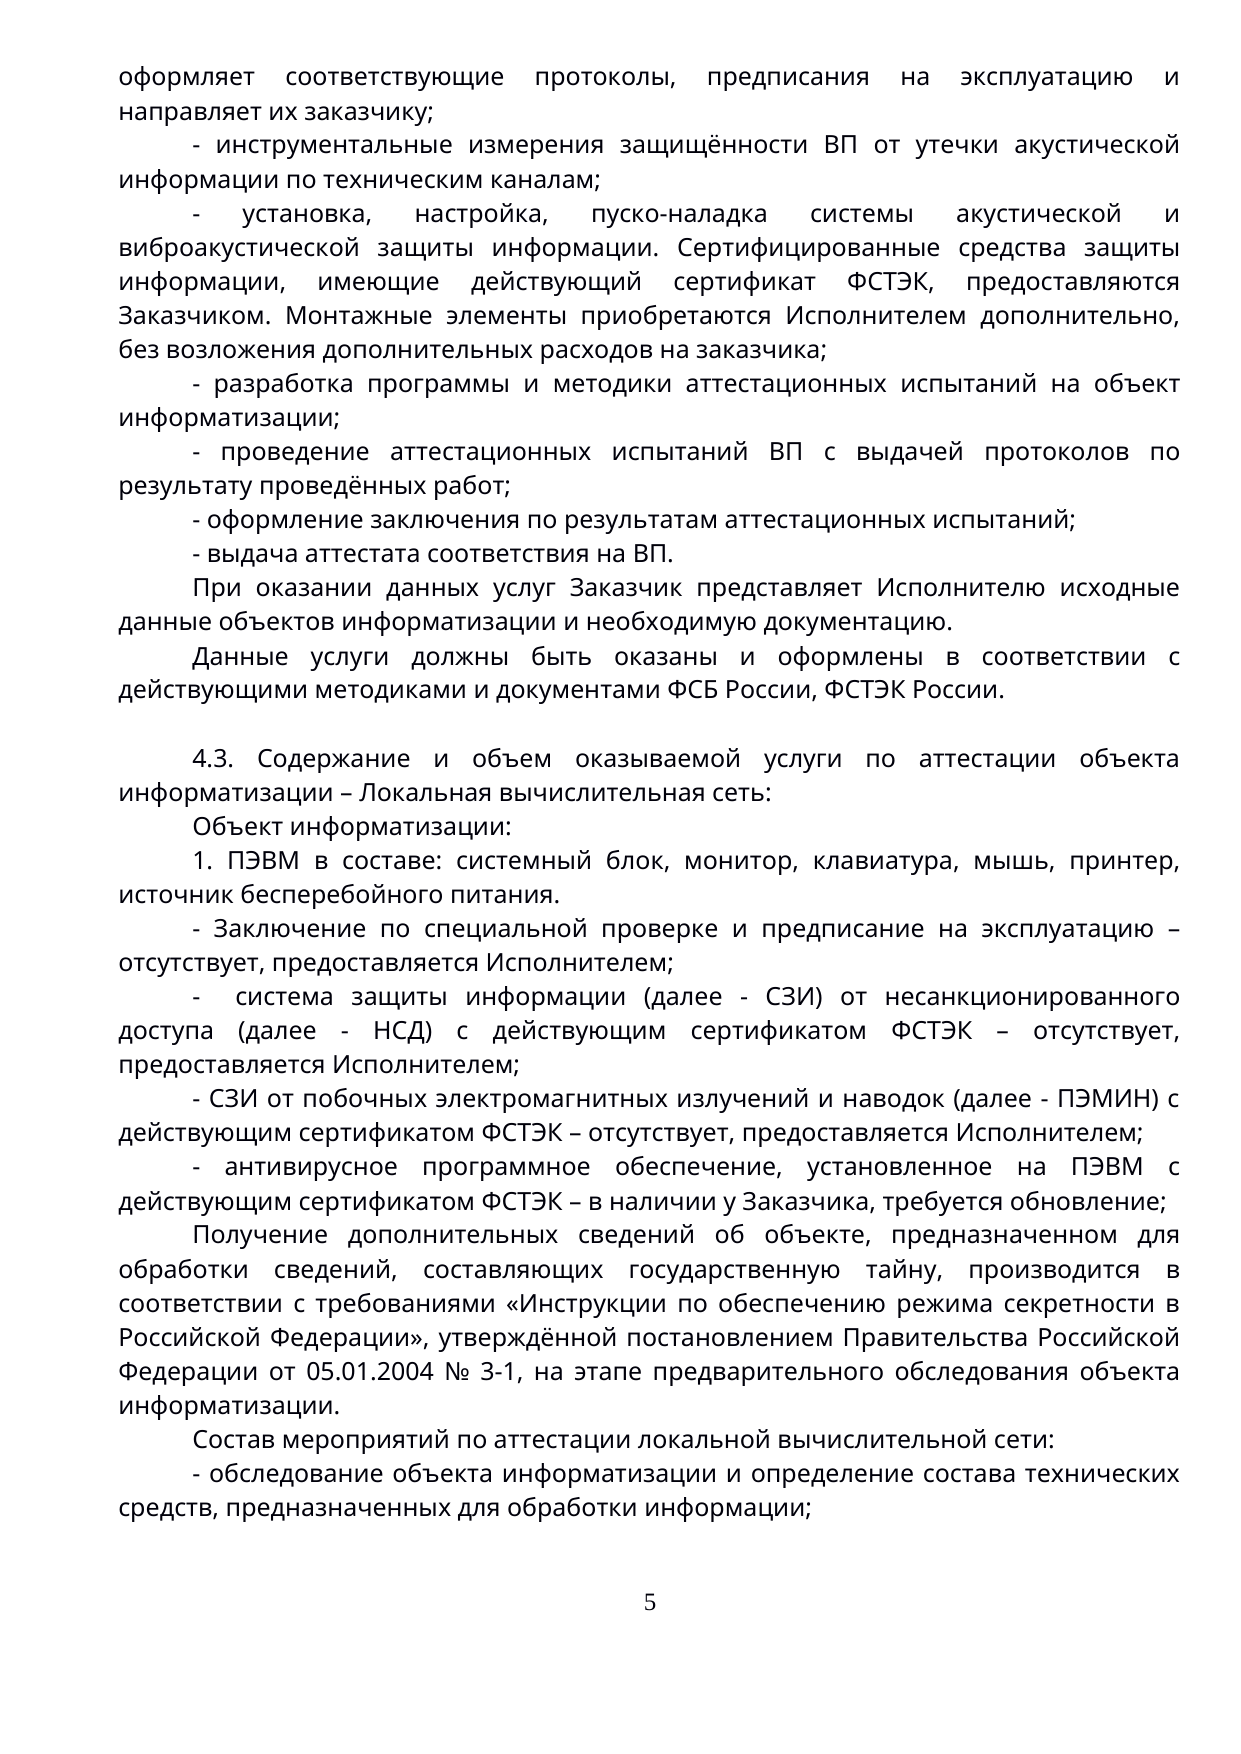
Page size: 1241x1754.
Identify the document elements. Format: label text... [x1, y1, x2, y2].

text - СЗИ от побочных электромагнитных излучений и наводок (далее - ПЭМИН) с действующим сертификатом ФСТЭК – отсутствует, предоставляется Исполнителем; [118, 1081, 1181, 1149]
text При оказании данных услуг Заказчик представляет Исполнителю исходные данные объектов информатизации и необходимую документацию. [118, 570, 1181, 638]
text 4.3. Содержание и объем оказываемой услуги по аттестации объекта информатизации – Локальная вычислительная сеть: [118, 740, 1181, 808]
text - антивирусное программное обеспечение, установленное на ПЭВМ с действующим сертификатом ФСТЭК – в наличии у Заказчика, требуется обновление; [118, 1149, 1181, 1217]
text - инструментальные измерения защищённости ВП от утечки акустической информации по техническим каналам; [118, 127, 1181, 195]
text Данные услуги должны быть оказаны и оформлены в соответствии с действующими методиками и документами ФСБ России, ФСТЭК России. [118, 638, 1181, 706]
text Объект информатизации: [118, 808, 1181, 842]
text - система защиты информации (далее - СЗИ) от несанкционированного доступа (далее - НСД) с действующим сертификатом ФСТЭК – отсутствует, предоставляется Исполнителем; [118, 979, 1181, 1081]
text - обследование объекта информатизации и определение состава технических средств, предназначенных для обработки информации; [118, 1456, 1181, 1524]
text - Заключение по специальной проверке и предписание на эксплуатацию – отсутствует, предоставляется Исполнителем; [118, 911, 1181, 979]
text - проведение аттестационных испытаний ВП с выдачей протоколов по результату проведённых работ; [118, 434, 1181, 502]
text - выдача аттестата соответствия на ВП. [118, 536, 1181, 570]
text - установка, настройка, пуско-наладка системы акустической и виброакустической защиты информации. Сертифицированные средства защиты информации, имеющие действующий сертификат ФСТЭК, предоставляются Заказчиком. Монтажные элементы приобретаются Исполнителем дополнительно, без возложения дополнительных расходов на заказчика; [118, 195, 1181, 366]
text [118, 59, 1181, 127]
text - разработка программы и методики аттестационных испытаний на объект информатизации; [118, 366, 1181, 434]
text - оформление заключения по результатам аттестационных испытаний; [118, 502, 1181, 536]
text 1. ПЭВМ в составе: системный блок, монитор, клавиатура, мышь, принтер, источник бесперебойного питания. [118, 842, 1181, 911]
text Получение дополнительных сведений об объекте, предназначенном для обработки сведений, составляющих государственную тайну, производится в соответствии с требованиями «Инструкции по обеспечению режима секретности в Российской Федерации», утверждённой постановлением Правительства Российской Федерации от 05.01.2004 № 3-1, на этапе предварительного обследования объекта информатизации. [118, 1217, 1181, 1422]
text Состав мероприятий по аттестации локальной вычислительной сети: [118, 1422, 1181, 1456]
